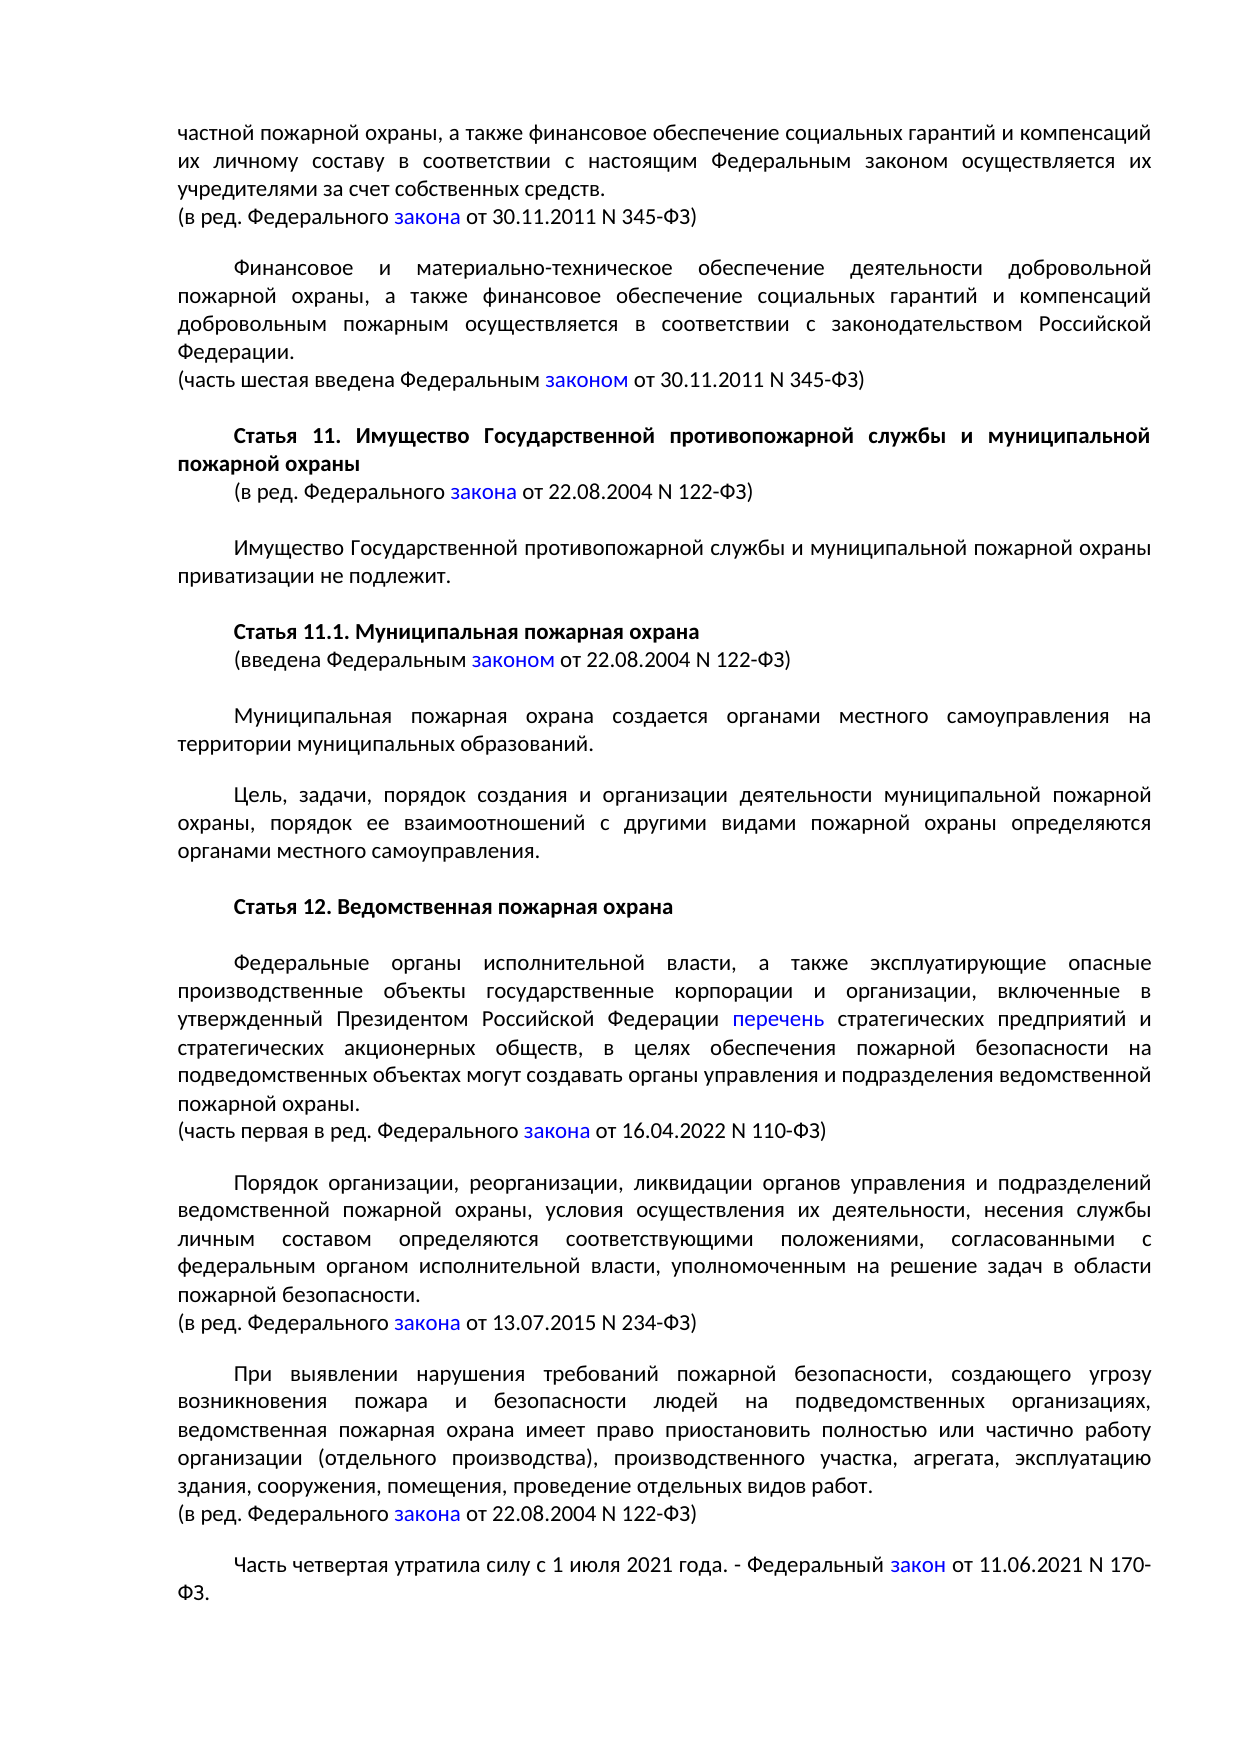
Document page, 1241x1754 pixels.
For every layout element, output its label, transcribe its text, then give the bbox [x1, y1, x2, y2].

text При выявлении нарушения требований пожарной безопасности, создающего угрозу возникновения пожара и безопасности людей на подведомственных организациях, ведомственная пожарная охрана имеет право приостановить полностью или частично работу организации (отдельного производства), производственного участка, агрегата, эксплуатацию здания, сооружения, помещения, проведение отдельных видов работ. [177, 1359, 1152, 1499]
text Порядок организации, реорганизации, ликвидации органов управления и подразделений ведомственной пожарной охраны, условия осуществления их деятельности, несения службы личным составом определяются соответствующими положениями, согласованными с федеральным органом исполнительной власти, уполномоченным на решение задач в области пожарной безопасности. [177, 1168, 1152, 1308]
text Финансовое и материально-техническое обеспечение деятельности добровольной пожарной охраны, а также финансовое обеспечение социальных гарантий и компенсаций добровольным пожарным осуществляется в соответствии с законодательством Российской Федерации. [177, 253, 1152, 365]
text (в ред. Федерального закона от 22.08.2004 N 122-ФЗ) [177, 477, 1152, 505]
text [177, 118, 1152, 202]
title Статья 12. Ведомственная пожарная охрана [177, 892, 1152, 921]
text Цель, задачи, порядок создания и организации деятельности муниципальной пожарной охраны, порядок ее взаимоотношений с другими видами пожарной охраны определяются органами местного самоуправления. [177, 780, 1152, 864]
title Статья 11. Имущество Государственной противопожарной службы и муниципальной пожарной охраны [177, 421, 1152, 477]
text Часть четвертая утратила силу с 1 июля 2021 года. - Федеральный закон от 11.06.2021 N 170-ФЗ. [177, 1550, 1152, 1606]
text (часть первая в ред. Федерального закона от 16.04.2022 N 110-ФЗ) [177, 1117, 1152, 1145]
title Статья 11.1. Муниципальная пожарная охрана [177, 617, 1152, 645]
text Имущество Государственной противопожарной службы и муниципальной пожарной охраны приватизации не подлежит. [177, 533, 1152, 589]
text Муниципальная пожарная охрана создается органами местного самоуправления на территории муниципальных образований. [177, 701, 1152, 757]
text (часть шестая введена Федеральным законом от 30.11.2011 N 345-ФЗ) [177, 365, 1152, 393]
text (в ред. Федерального закона от 13.07.2015 N 234-ФЗ) [177, 1308, 1152, 1336]
text (введена Федеральным законом от 22.08.2004 N 122-ФЗ) [177, 645, 1152, 673]
text (в ред. Федерального закона от 22.08.2004 N 122-ФЗ) [177, 1499, 1152, 1527]
text Федеральные органы исполнительной власти, а также эксплуатирующие опасные производственные объекты государственные корпорации и организации, включенные в утвержденный Президентом Российской Федерации перечень стратегических предприятий и стратегических акционерных обществ, в целях обеспечения пожарной безопасности на подведомственных объектах могут создавать органы управления и подразделения ведомственной пожарной охраны. [177, 948, 1152, 1117]
text (в ред. Федерального закона от 30.11.2011 N 345-ФЗ) [177, 202, 1152, 230]
